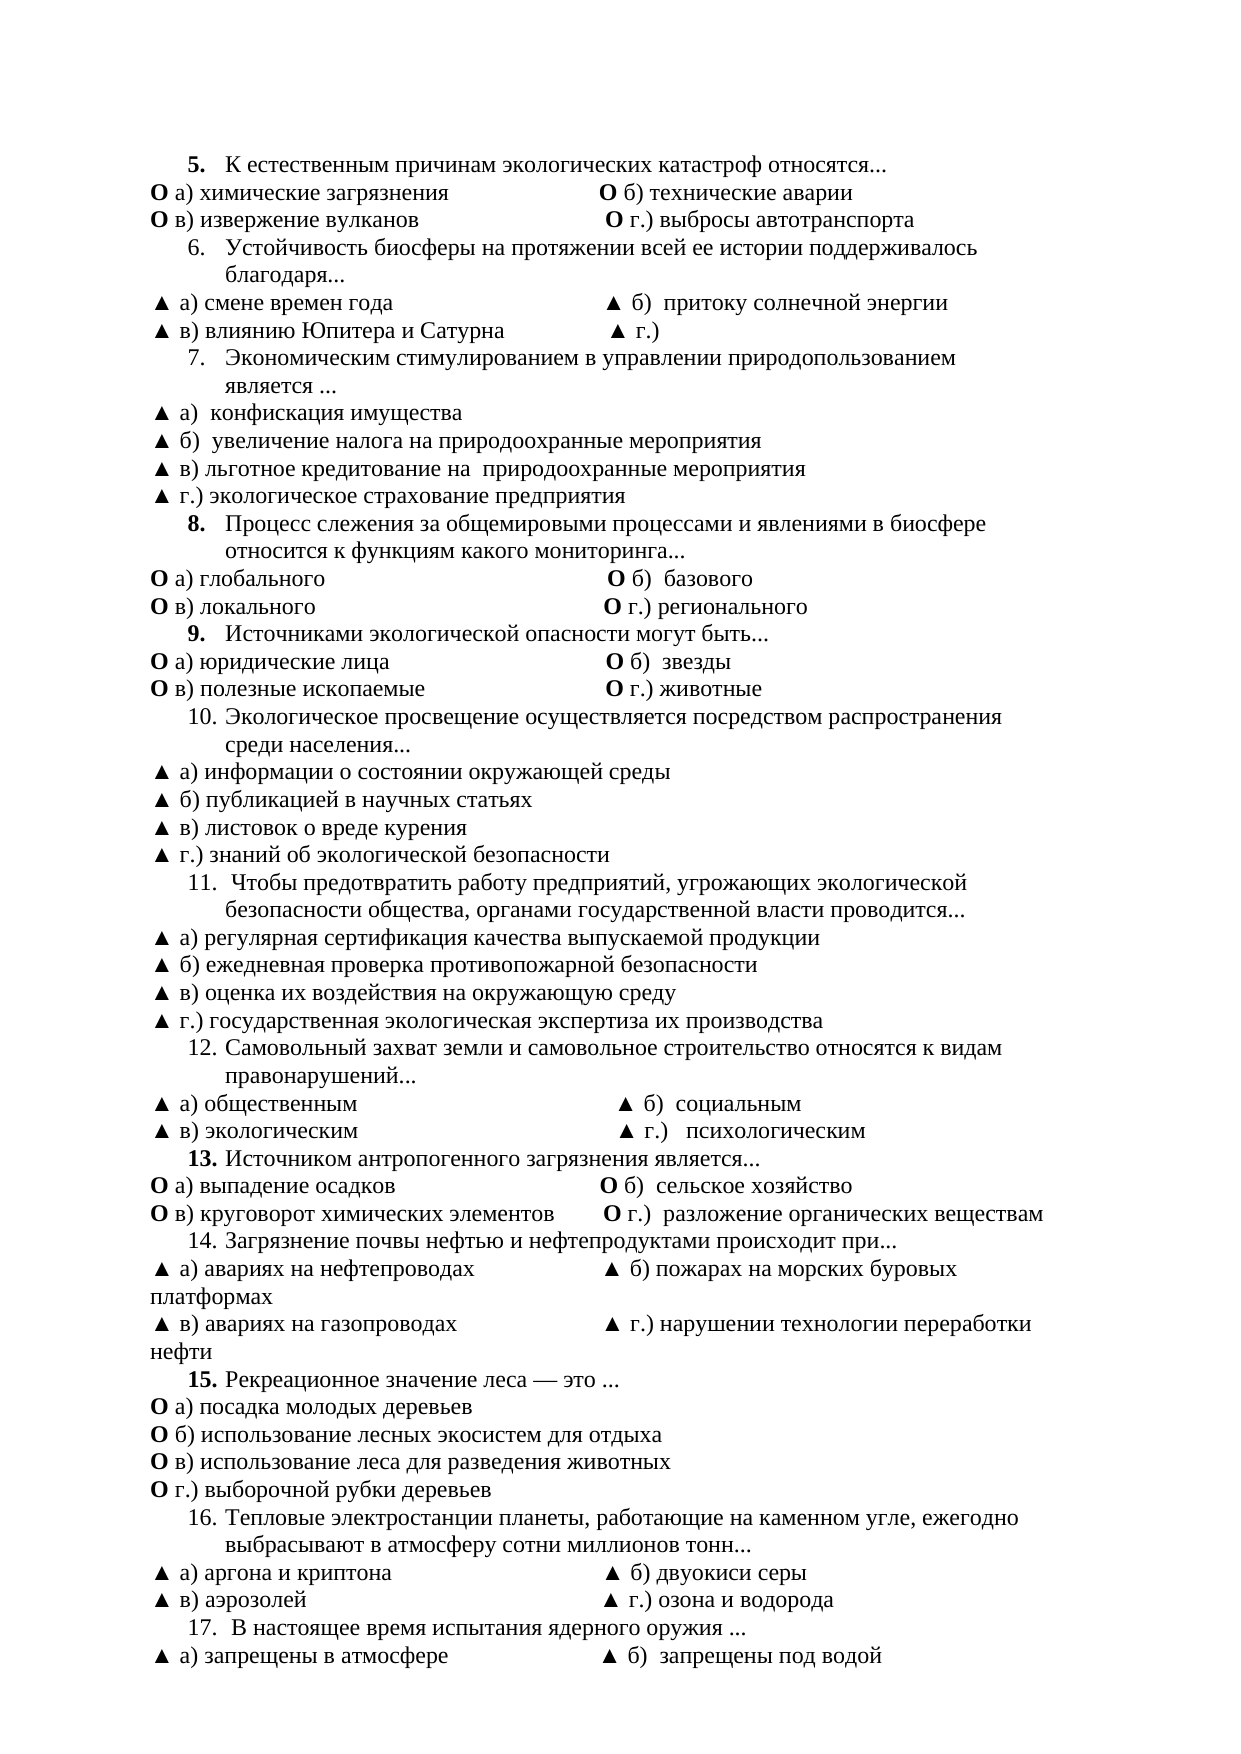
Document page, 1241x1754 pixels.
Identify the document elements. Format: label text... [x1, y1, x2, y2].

text ▲ г.) государственная экологическая экспертиза их производства [150, 1006, 1067, 1033]
text ▲ а) регулярная сертификация качества выпускаемой продукции [150, 923, 1067, 951]
list Экологическое просвещение осуществляется посредством распространения среди населения... [187, 702, 1067, 757]
list Самовольный захват земли и самовольное строительство относятся к видам правонарушений... [187, 1033, 1067, 1088]
text О а) выпадение осадков О б) сельское хозяйство [150, 1171, 1067, 1199]
text ▲ г.) экологическое страхование предприятия [150, 481, 1067, 509]
text О в) полезные ископаемые О г.) животные [150, 674, 1067, 702]
text ▲ в) листовок о вреде курения [150, 812, 1067, 840]
list В настоящее время испытания ядерного оружия ... [187, 1613, 1067, 1641]
text О в) использование леса для разведения животных [150, 1447, 1067, 1475]
list Источником антропогенного загрязнения является... [187, 1144, 1067, 1171]
text ▲ а) конфискация имущества [150, 398, 1067, 426]
text ▲ б) увеличение налога на природоохранные мероприятия [150, 426, 1067, 454]
list К естественным причинам экологических катастроф относятся... [187, 150, 1067, 178]
text О г.) выборочной рубки деревьев [150, 1475, 1067, 1503]
list Экономическим стимулированием в управлении природопользованием является ... [187, 343, 1067, 398]
text ▲ в) экологическим ▲ г.) психологическим [150, 1116, 1067, 1144]
text ▲ а) смене времен года ▲ б) притоку солнечной энергии [150, 288, 1067, 316]
list Чтобы предотвратить работу предприятий, угрожающих экологической безопасности общества, органами государственной власти проводится... [187, 868, 1067, 923]
text О а) посадка молодых деревьев [150, 1392, 1067, 1420]
text О а) химические загрязнения О б) технические аварии [150, 178, 1067, 205]
text ▲ в) оценка их воздействия на окружающую среду [150, 978, 1067, 1006]
text ▲ б) публикацией в научных статьях [150, 785, 1067, 812]
text О в) локального О г.) регионального [150, 592, 1067, 619]
list Устойчивость биосферы на протяжении всей ее истории поддерживалось благодаря... [187, 233, 1067, 288]
text ▲ а) общественным ▲ б) социальным [150, 1088, 1067, 1116]
text ▲ б) ежедневная проверка противопожарной безопасности [150, 951, 1067, 978]
text О в) круговорот химических элементов О г.) разложение органических веществам [150, 1199, 1067, 1227]
text О в) извержение вулканов О г.) выбросы автотранспорта [150, 205, 1067, 233]
list Загрязнение почвы нефтью и нефтепродуктами происходит при... [187, 1227, 1067, 1254]
text ▲ а) авариях на нефтепроводах ▲ б) пожарах на морских буровых платформах [150, 1254, 1067, 1309]
list Процесс слежения за общемировыми процессами и явлениями в биосфере относится к функциям какого мониторинга... [187, 509, 1067, 564]
text ▲ а) аргона и криптона ▲ б) двуокиси серы [150, 1558, 1067, 1585]
text О а) юридические лица О б) звезды [150, 647, 1067, 674]
list Тепловые электростанции планеты, работающие на каменном угле, ежегодно выбрасывают в атмосферу сотни миллионов тонн... [187, 1503, 1067, 1558]
text ▲ в) авариях на газопроводах ▲ г.) нарушении технологии переработки нефти [150, 1309, 1067, 1364]
text ▲ в) аэрозолей ▲ г.) озона и водорода [150, 1585, 1067, 1613]
text ▲ г.) знаний об экологической безопасности [150, 840, 1067, 868]
text ▲ в) льготное кредитование на природоохранные мероприятия [150, 454, 1067, 481]
text О б) использование лесных экосистем для отдыха [150, 1420, 1067, 1447]
text ▲ а) информации о состоянии окружающей среды [150, 757, 1067, 785]
list Источниками экологической опасности могут быть... [187, 619, 1067, 647]
text ▲ а) запрещены в атмосфере ▲ б) запрещены под водой [150, 1641, 1067, 1668]
text О а) глобального О б) базового [150, 564, 1067, 592]
text ▲ в) влиянию Юпитера и Сатурна ▲ г.) [150, 316, 1067, 343]
list Рекреационное значение леса — это ... [187, 1364, 1067, 1392]
